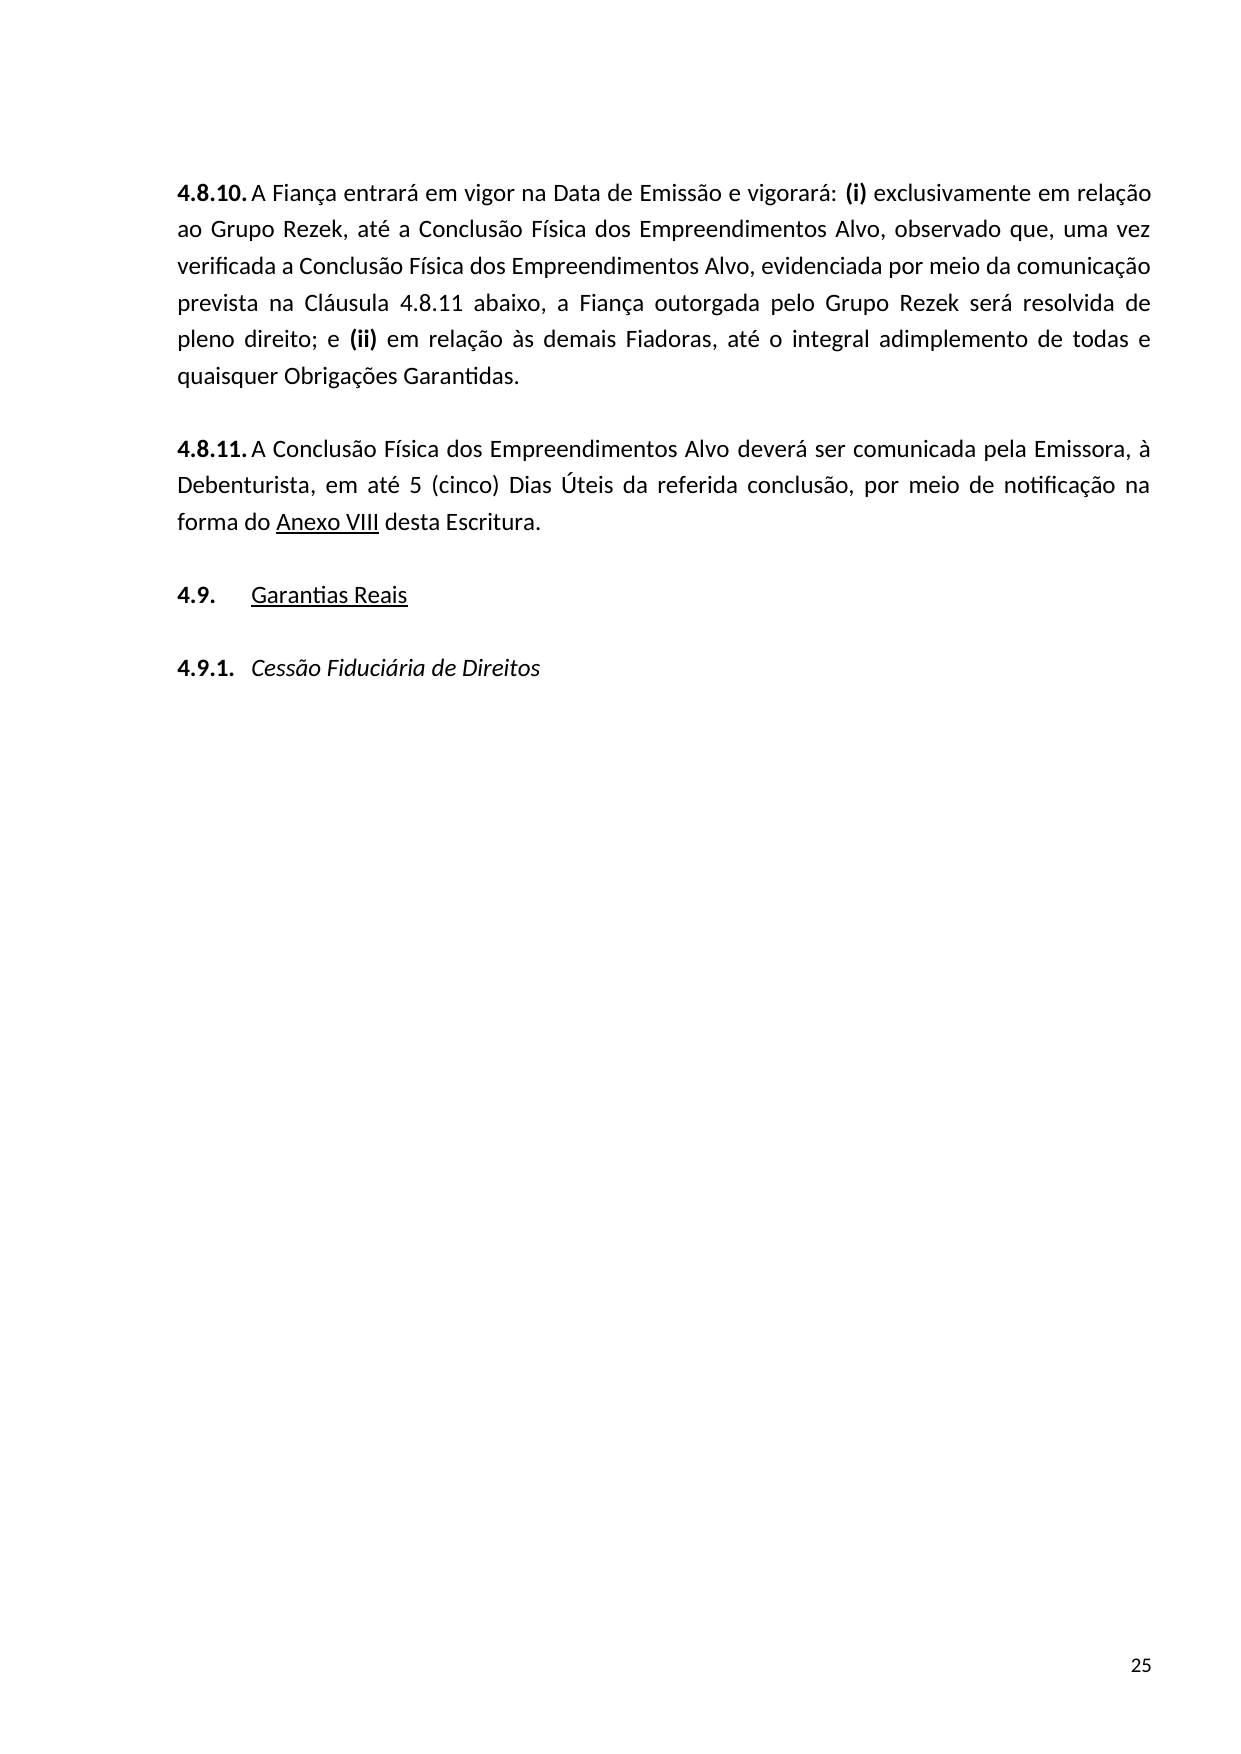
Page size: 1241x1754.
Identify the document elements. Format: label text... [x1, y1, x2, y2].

list Cessão Fiduciária de Direitos [177, 652, 1152, 683]
list A Fiança entrará em vigor na Data de Emissão e vigorará: (i) exclusivamente em relação ao Grupo Rezek, até a Conclusão Física dos Empreendimentos Alvo, observado que, uma vez verificada a Conclusão Física dos Empreendimentos Alvo, evidenciada por meio da comunicação prevista na Cláusula 4.8.11 abaixo, a Fiança outorgada pelo Grupo Rezek será resolvida de pleno direito; e (ii) em relação às demais Fiadoras, até o integral adimplemento de todas e quaisquer Obrigações Garantidas. [177, 177, 1152, 390]
list A Conclusão Física dos Empreendimentos Alvo deverá ser comunicada pela Emissora, à Debenturista, em até 5 (cinco) Dias Úteis da referida conclusão, por meio de notificação na forma do Anexo VIII desta Escritura. [177, 433, 1152, 537]
list Garantias Reais [177, 579, 1152, 610]
